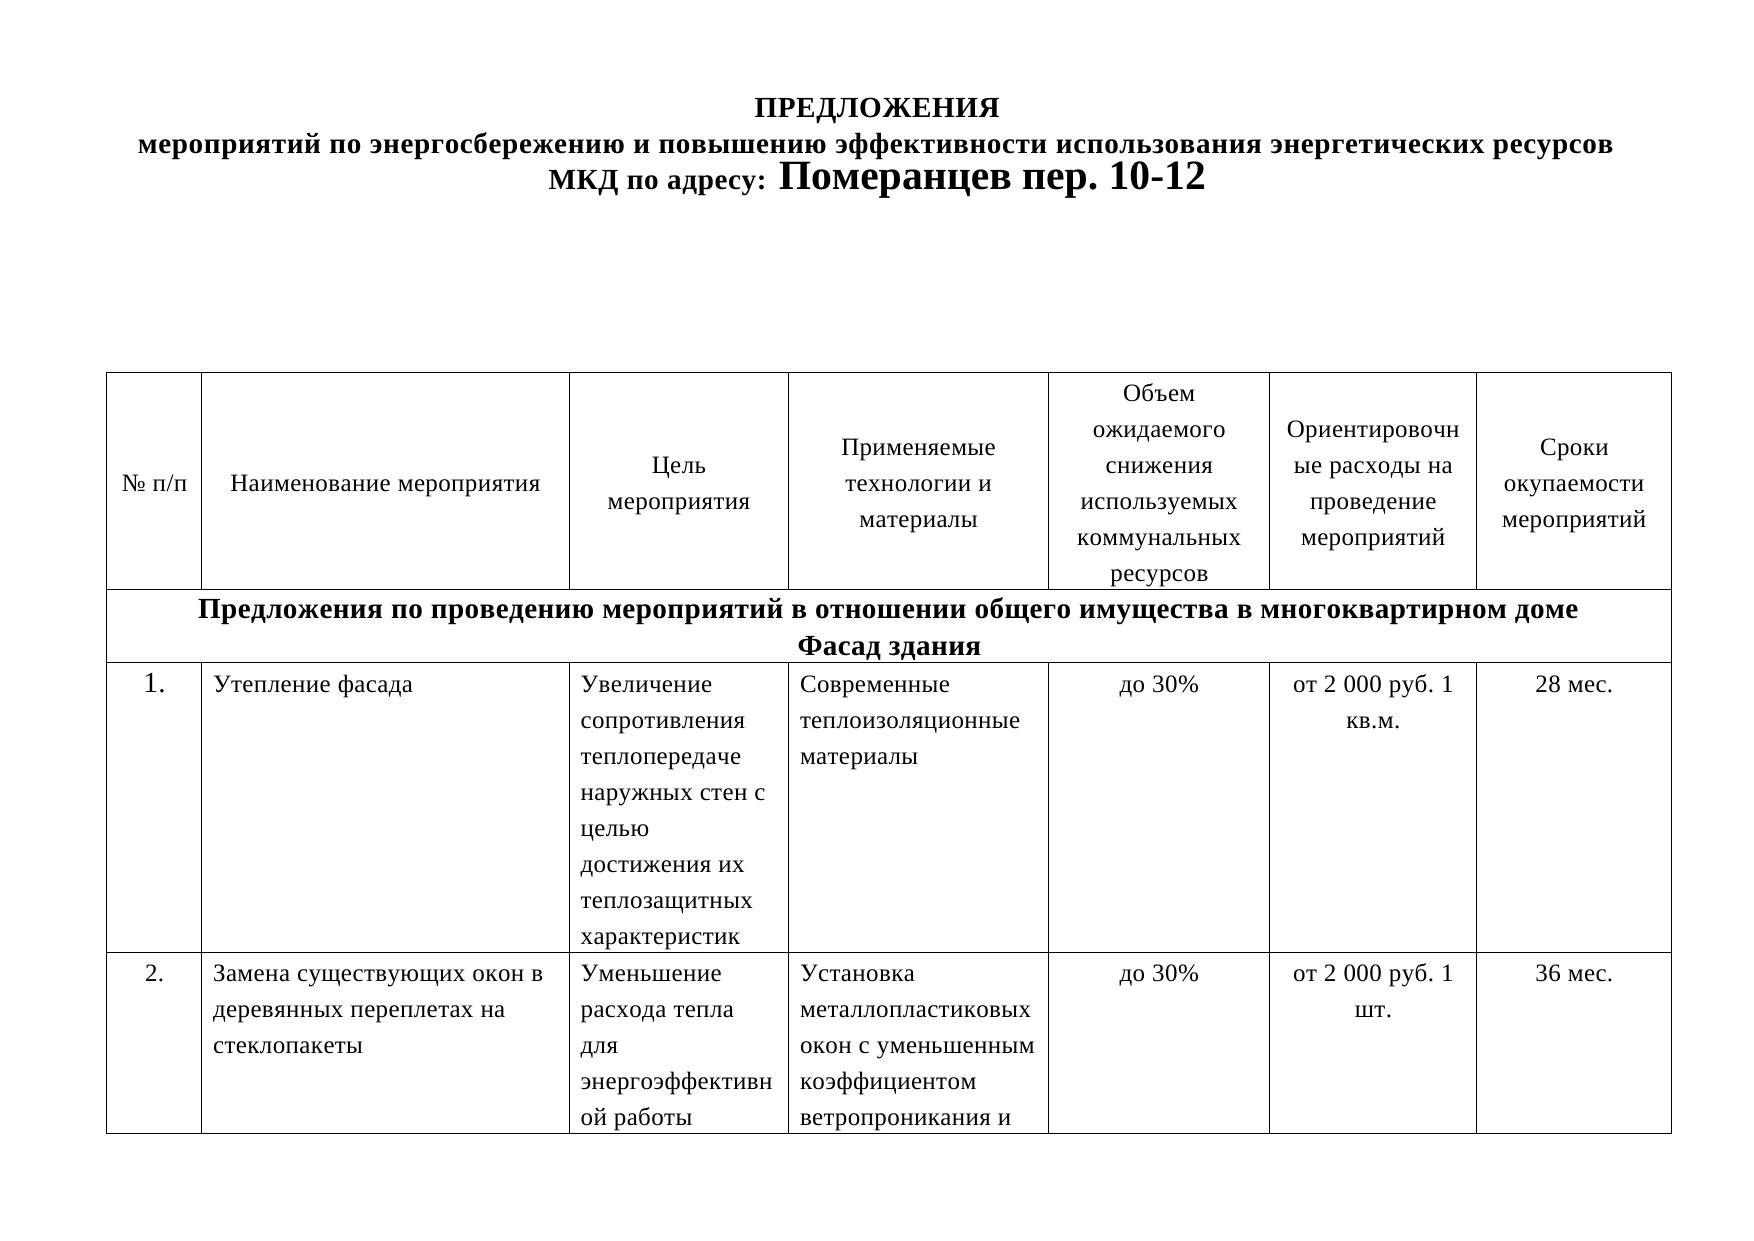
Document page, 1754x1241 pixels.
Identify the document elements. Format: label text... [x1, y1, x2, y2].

table_cell 1. [107, 663, 201, 952]
table_header Сроки окупаемости мероприятий [1477, 373, 1671, 589]
table_cell Увеличение сопротивления теплопередаче наружных стен с целью достижения их теплозащитных характеристик [570, 663, 788, 952]
text ПРЕДЛОЖЕНИЯ [118, 88, 1636, 124]
table_header Объем ожидаемого снижения используемых коммунальных ресурсов [1049, 373, 1269, 589]
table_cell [789, 953, 1048, 1133]
table_cell Предложения по проведению мероприятий в отношении общего имущества в многоквартирном доме Фасад здания [107, 590, 1671, 662]
table_cell от 2 000 руб. 1 кв.м. [1270, 663, 1476, 952]
table_header Применяемые технологии и материалы [789, 373, 1048, 589]
table_cell Современные теплоизоляционные материалы [789, 663, 1048, 952]
table_header Наименование мероприятия [202, 373, 569, 589]
table_cell от 2 000 руб. 1 шт. [1270, 953, 1476, 1133]
table_cell 2. [107, 953, 201, 1133]
table_cell Утепление фасада [202, 663, 569, 952]
table_header Цель мероприятия [570, 373, 788, 589]
table_cell до 30% [1049, 953, 1269, 1133]
table_cell 28 мес. [1477, 663, 1671, 952]
table_header Ориентировочные расходы на проведение мероприятий [1270, 373, 1476, 589]
table_cell до 30% [1049, 663, 1269, 952]
table_cell 36 мес. [1477, 953, 1671, 1133]
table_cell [202, 953, 569, 1133]
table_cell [570, 953, 788, 1133]
text мероприятий по энергосбережению и повышению эффективности использования энергетических ресурсов МКД по адресу: Померанцев пер. 10-12 [118, 124, 1636, 197]
table_header № п/п [107, 373, 201, 589]
